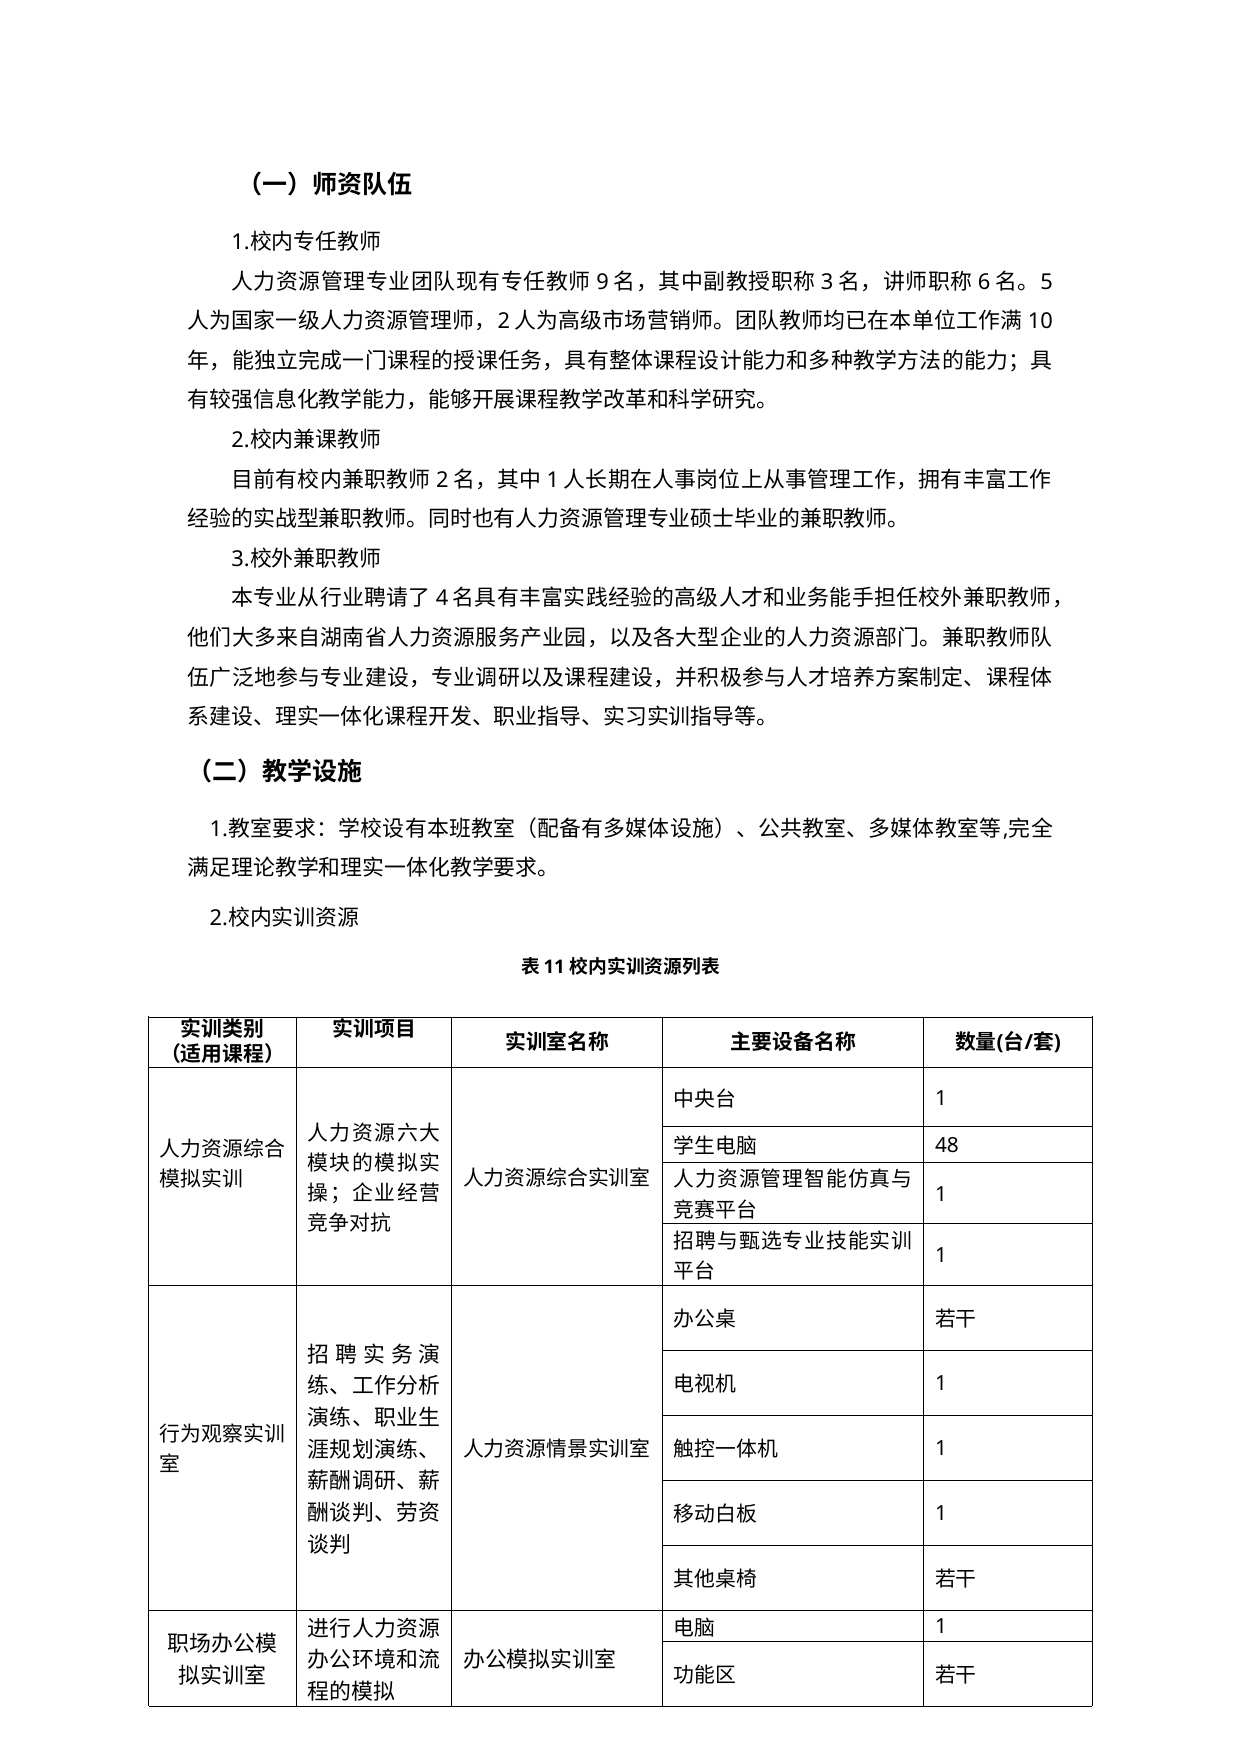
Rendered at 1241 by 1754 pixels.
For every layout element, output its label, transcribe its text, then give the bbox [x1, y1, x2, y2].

table_cell 若干 [924, 1642, 1092, 1706]
text 本专业从行业聘请了4名具有丰富实践经验的高级人才和业务能手担任校外兼职教师，他们大多来自湖南省人力资源服务产业园，以及各大型企业的人力资源部门。兼职教师队伍广泛地参与专业建设，专业调研以及课程建设，并积极参与人才培养方案制定、课程体系建设、理实一体化课程开发、职业指导、实习实训指导等。 [187, 574, 1053, 732]
table_cell 学生电脑 [663, 1127, 923, 1162]
table_cell 1 [924, 1481, 1092, 1544]
text 目前有校内兼职教师2名，其中1人长期在人事岗位上从事管理工作，拥有丰富工作经验的实战型兼职教师。同时也有人力资源管理专业硕士毕业的兼职教师。 [187, 455, 1053, 534]
table_cell 电视机 [663, 1351, 923, 1414]
text 表11 校内实训资源列表 [187, 949, 1053, 981]
table_cell 招聘与甄选专业技能实训平台 [663, 1224, 923, 1284]
table_cell 48 [924, 1127, 1092, 1162]
table_cell 人力资源情景实训室 [452, 1286, 662, 1609]
table_cell 人力资源综合实训室 [452, 1068, 662, 1284]
text 2.校内兼课教师 [187, 416, 1053, 455]
text 3.校外兼职教师 [187, 534, 1053, 574]
table_header 实训类别 （适用课程） [149, 1018, 296, 1067]
table_cell 1 [924, 1224, 1092, 1284]
table_header 实训项目 [297, 1018, 451, 1067]
list 教学设施 [187, 749, 1053, 788]
table_cell 1 [924, 1351, 1092, 1414]
text 2.校内实训资源 [187, 900, 1053, 932]
table_cell 1 [924, 1068, 1092, 1126]
table_cell 中央台 [663, 1068, 923, 1126]
table_header 数量(台/套) [924, 1018, 1092, 1067]
text 1.教室要求：学校设有本班教室（配备有多媒体设施）、公共教室、多媒体教室等,完全满足理论教学和理实一体化教学要求。 [187, 804, 1053, 884]
table_header 实训室名称 [452, 1018, 662, 1067]
table_cell 电脑 [663, 1611, 923, 1641]
table_cell 办公模拟实训室 [452, 1611, 662, 1706]
table_cell 1 [924, 1611, 1092, 1641]
table_cell 人力资源管理智能仿真与竞赛平台 [663, 1163, 923, 1223]
text 1.校内专任教师 [187, 218, 1053, 257]
table_cell 移动白板 [663, 1481, 923, 1544]
table_cell 1 [924, 1163, 1092, 1223]
table_cell 1 [924, 1416, 1092, 1479]
table_cell 人力资源六大模块的模拟实操；企业经营竞争对抗 [297, 1068, 451, 1284]
table_cell 若干 [924, 1286, 1092, 1349]
table_cell 招聘实务演练、工作分析演练、职业生涯规划演练、薪酬调研、薪酬谈判、劳资谈判 [297, 1286, 451, 1609]
table_cell 人力资源综合模拟实训 [149, 1068, 296, 1284]
table_cell 其他桌椅 [663, 1546, 923, 1609]
table_cell 行为观察实训室 [149, 1286, 296, 1609]
table_cell 职场办公模拟实训室 [149, 1611, 296, 1706]
table_cell 若干 [924, 1546, 1092, 1609]
table_cell 触控一体机 [663, 1416, 923, 1479]
table_header 主要设备名称 [663, 1018, 923, 1067]
table_cell 进行人力资源办公环境和流程的模拟 [297, 1611, 451, 1706]
text （一）师资队伍 [187, 162, 1053, 202]
table_cell 功能区 [663, 1642, 923, 1706]
table_cell 办公桌 [663, 1286, 923, 1349]
text 人力资源管理专业团队现有专任教师9名，其中副教授职称3名，讲师职称6名。5人为国家一级人力资源管理师，2人为高级市场营销师。团队教师均已在本单位工作满10年，能独立完成一门课程的授课任务，具有整体课程设计能力和多种教学方法的能力；具有较强信息化教学能力，能够开展课程教学改革和科学研究。 [187, 257, 1053, 416]
